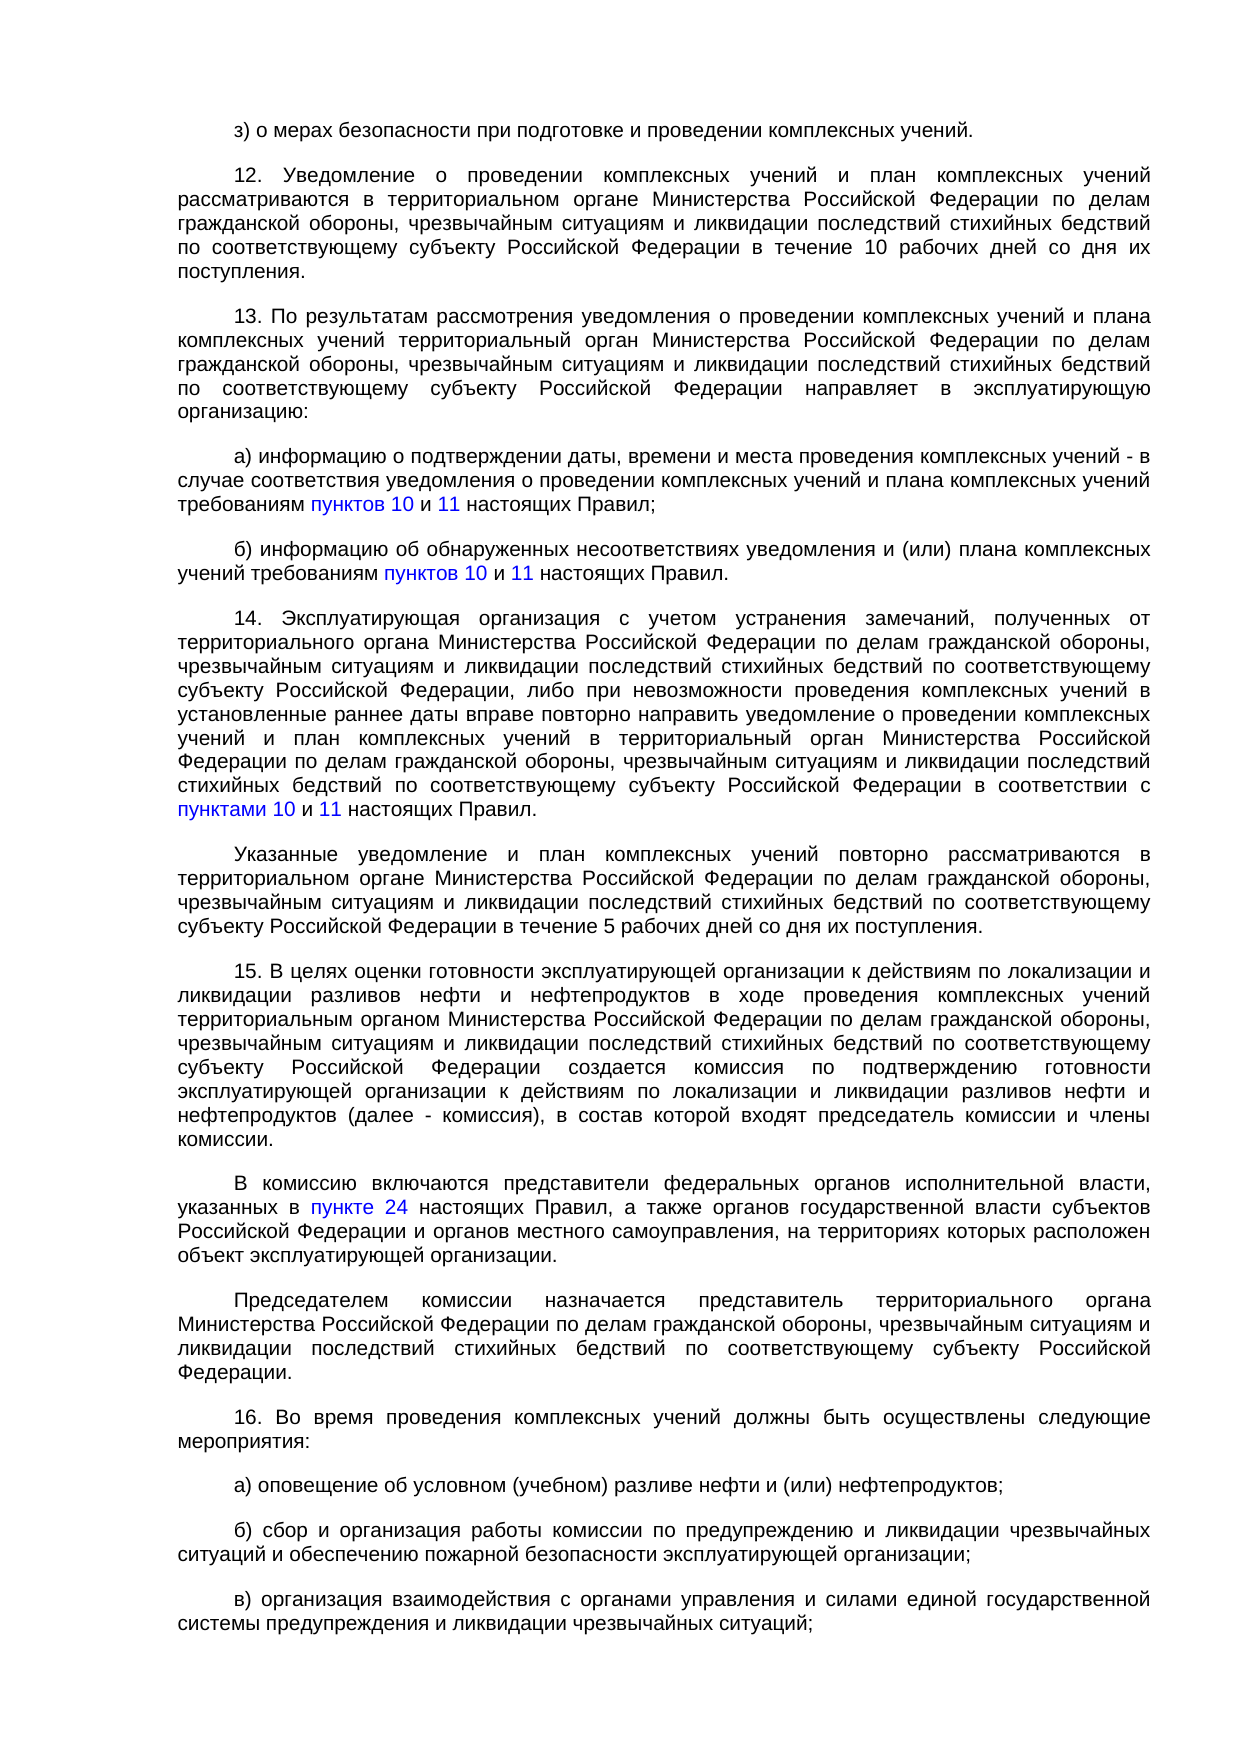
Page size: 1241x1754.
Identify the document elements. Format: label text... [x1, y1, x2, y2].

text 15. В целях оценки готовности эксплуатирующей организации к действиям по локализации и ликвидации разливов нефти и нефтепродуктов в ходе проведения комплексных учений территориальным органом Министерства Российской Федерации по делам гражданской обороны, чрезвычайным ситуациям и ликвидации последствий стихийных бедствий по соответствующему субъекту Российской Федерации создается комиссия по подтверждению готовности эксплуатирующей организации к действиям по локализации и ликвидации разливов нефти и нефтепродуктов (далее - комиссия), в состав которой входят председатель комиссии и члены комиссии. [177, 959, 1152, 1150]
text а) информацию о подтверждении даты, времени и места проведения комплексных учений - в случае соответствия уведомления о проведении комплексных учений и плана комплексных учений требованиям пунктов 10 и 11 настоящих Правил; [177, 444, 1152, 516]
text б) информацию об обнаруженных несоответствиях уведомления и (или) плана комплексных учений требованиям пунктов 10 и 11 настоящих Правил. [177, 537, 1152, 585]
text Председателем комиссии назначается представитель территориального органа Министерства Российской Федерации по делам гражданской обороны, чрезвычайным ситуациям и ликвидации последствий стихийных бедствий по соответствующему субъекту Российской Федерации. [177, 1288, 1152, 1384]
text б) сбор и организация работы комиссии по предупреждению и ликвидации чрезвычайных ситуаций и обеспечению пожарной безопасности эксплуатирующей организации; [177, 1518, 1152, 1566]
text з) о мерах безопасности при подготовке и проведении комплексных учений. [177, 118, 1152, 142]
text 16. Во время проведения комплексных учений должны быть осуществлены следующие мероприятия: [177, 1404, 1152, 1452]
text 13. По результатам рассмотрения уведомления о проведении комплексных учений и плана комплексных учений территориальный орган Министерства Российской Федерации по делам гражданской обороны, чрезвычайным ситуациям и ликвидации последствий стихийных бедствий по соответствующему субъекту Российской Федерации направляет в эксплуатирующую организацию: [177, 303, 1152, 423]
text в) организация взаимодействия с органами управления и силами единой государственной системы предупреждения и ликвидации чрезвычайных ситуаций; [177, 1587, 1152, 1635]
text В комиссию включаются представители федеральных органов исполнительной власти, указанных в пункте 24 настоящих Правил, а также органов государственной власти субъектов Российской Федерации и органов местного самоуправления, на территориях которых расположен объект эксплуатирующей организации. [177, 1171, 1152, 1267]
text Указанные уведомление и план комплексных учений повторно рассматриваются в территориальном органе Министерства Российской Федерации по делам гражданской обороны, чрезвычайным ситуациям и ликвидации последствий стихийных бедствий по соответствующему субъекту Российской Федерации в течение 5 рабочих дней со дня их поступления. [177, 842, 1152, 938]
text 12. Уведомление о проведении комплексных учений и план комплексных учений рассматриваются в территориальном органе Министерства Российской Федерации по делам гражданской обороны, чрезвычайным ситуациям и ликвидации последствий стихийных бедствий по соответствующему субъекту Российской Федерации в течение 10 рабочих дней со дня их поступления. [177, 163, 1152, 283]
text а) оповещение об условном (учебном) разливе нефти и (или) нефтепродуктов; [177, 1473, 1152, 1497]
text 14. Эксплуатирующая организация с учетом устранения замечаний, полученных от территориального органа Министерства Российской Федерации по делам гражданской обороны, чрезвычайным ситуациям и ликвидации последствий стихийных бедствий по соответствующему субъекту Российской Федерации, либо при невозможности проведения комплексных учений в установленные раннее даты вправе повторно направить уведомление о проведении комплексных учений и план комплексных учений в территориальный орган Министерства Российской Федерации по делам гражданской обороны, чрезвычайным ситуациям и ликвидации последствий стихийных бедствий по соответствующему субъекту Российской Федерации в соответствии с пунктами 10 и 11 настоящих Правил. [177, 606, 1152, 821]
